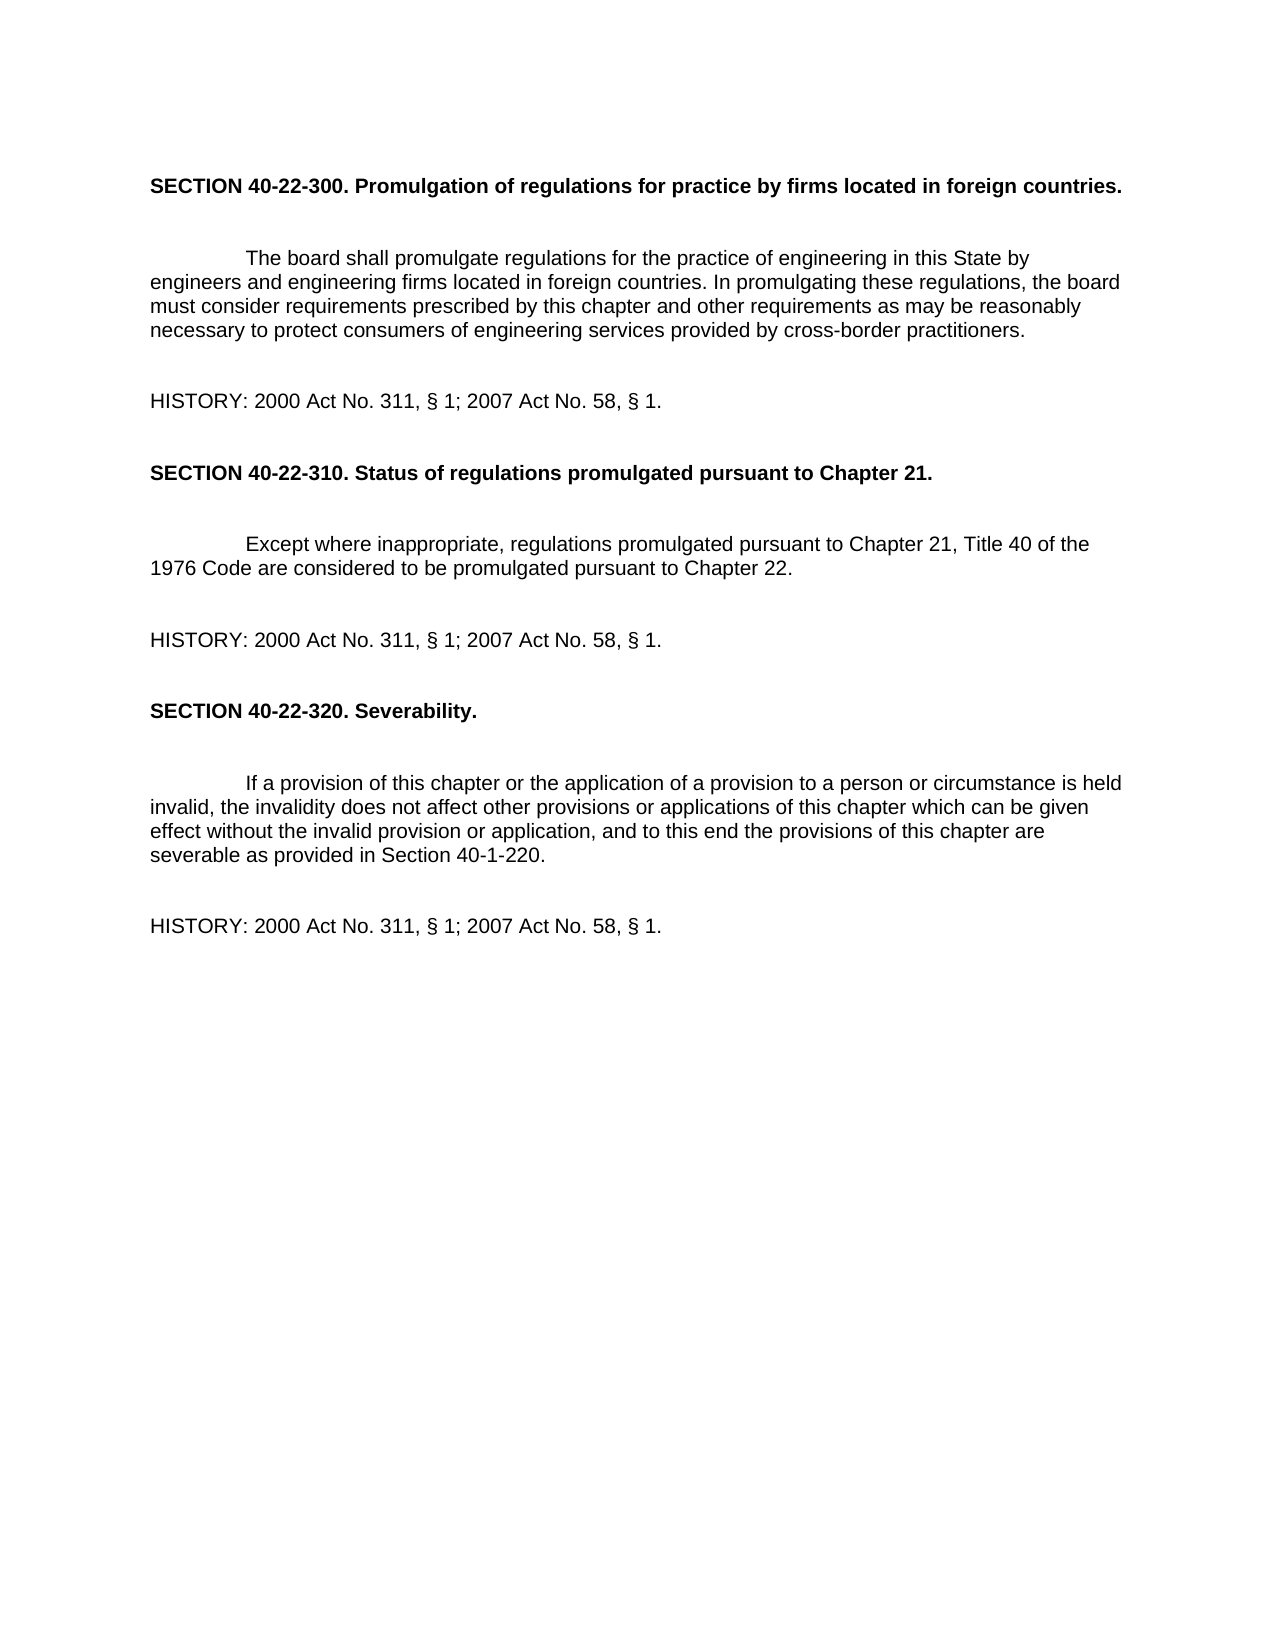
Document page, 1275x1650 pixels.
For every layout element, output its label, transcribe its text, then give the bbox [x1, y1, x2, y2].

text HISTORY: 2000 Act No. 311, § 1; 2007 Act No. 58, § 1. [150, 628, 1125, 675]
text HISTORY: 2000 Act No. 311, § 1; 2007 Act No. 58, § 1. [150, 389, 1125, 437]
text SECTION 40-22-300. Promulgation of regulations for practice by firms located in foreign countries. [150, 174, 1125, 222]
text Except where inappropriate, regulations promulgated pursuant to Chapter 21, Title 40 of the 1976 Code are considered to be promulgated pursuant to Chapter 22. [150, 532, 1125, 604]
text SECTION 40-22-310. Status of regulations promulgated pursuant to Chapter 21. [150, 461, 1125, 508]
text If a provision of this chapter or the application of a provision to a person or circumstance is held invalid, the invalidity does not affect other provisions or applications of this chapter which can be given effect without the invalid provision or application, and to this end the provisions of this chapter are severable as provided in Section 40-1-220. [150, 771, 1125, 890]
text SECTION 40-22-320. Severability. [150, 699, 1125, 747]
text The board shall promulgate regulations for the practice of engineering in this State by engineers and engineering firms located in foreign countries. In promulgating these regulations, the board must consider requirements prescribed by this chapter and other requirements as may be reasonably necessary to protect consumers of engineering services provided by cross-border practitioners. [150, 246, 1125, 365]
text HISTORY: 2000 Act No. 311, § 1; 2007 Act No. 58, § 1. [150, 914, 1125, 962]
